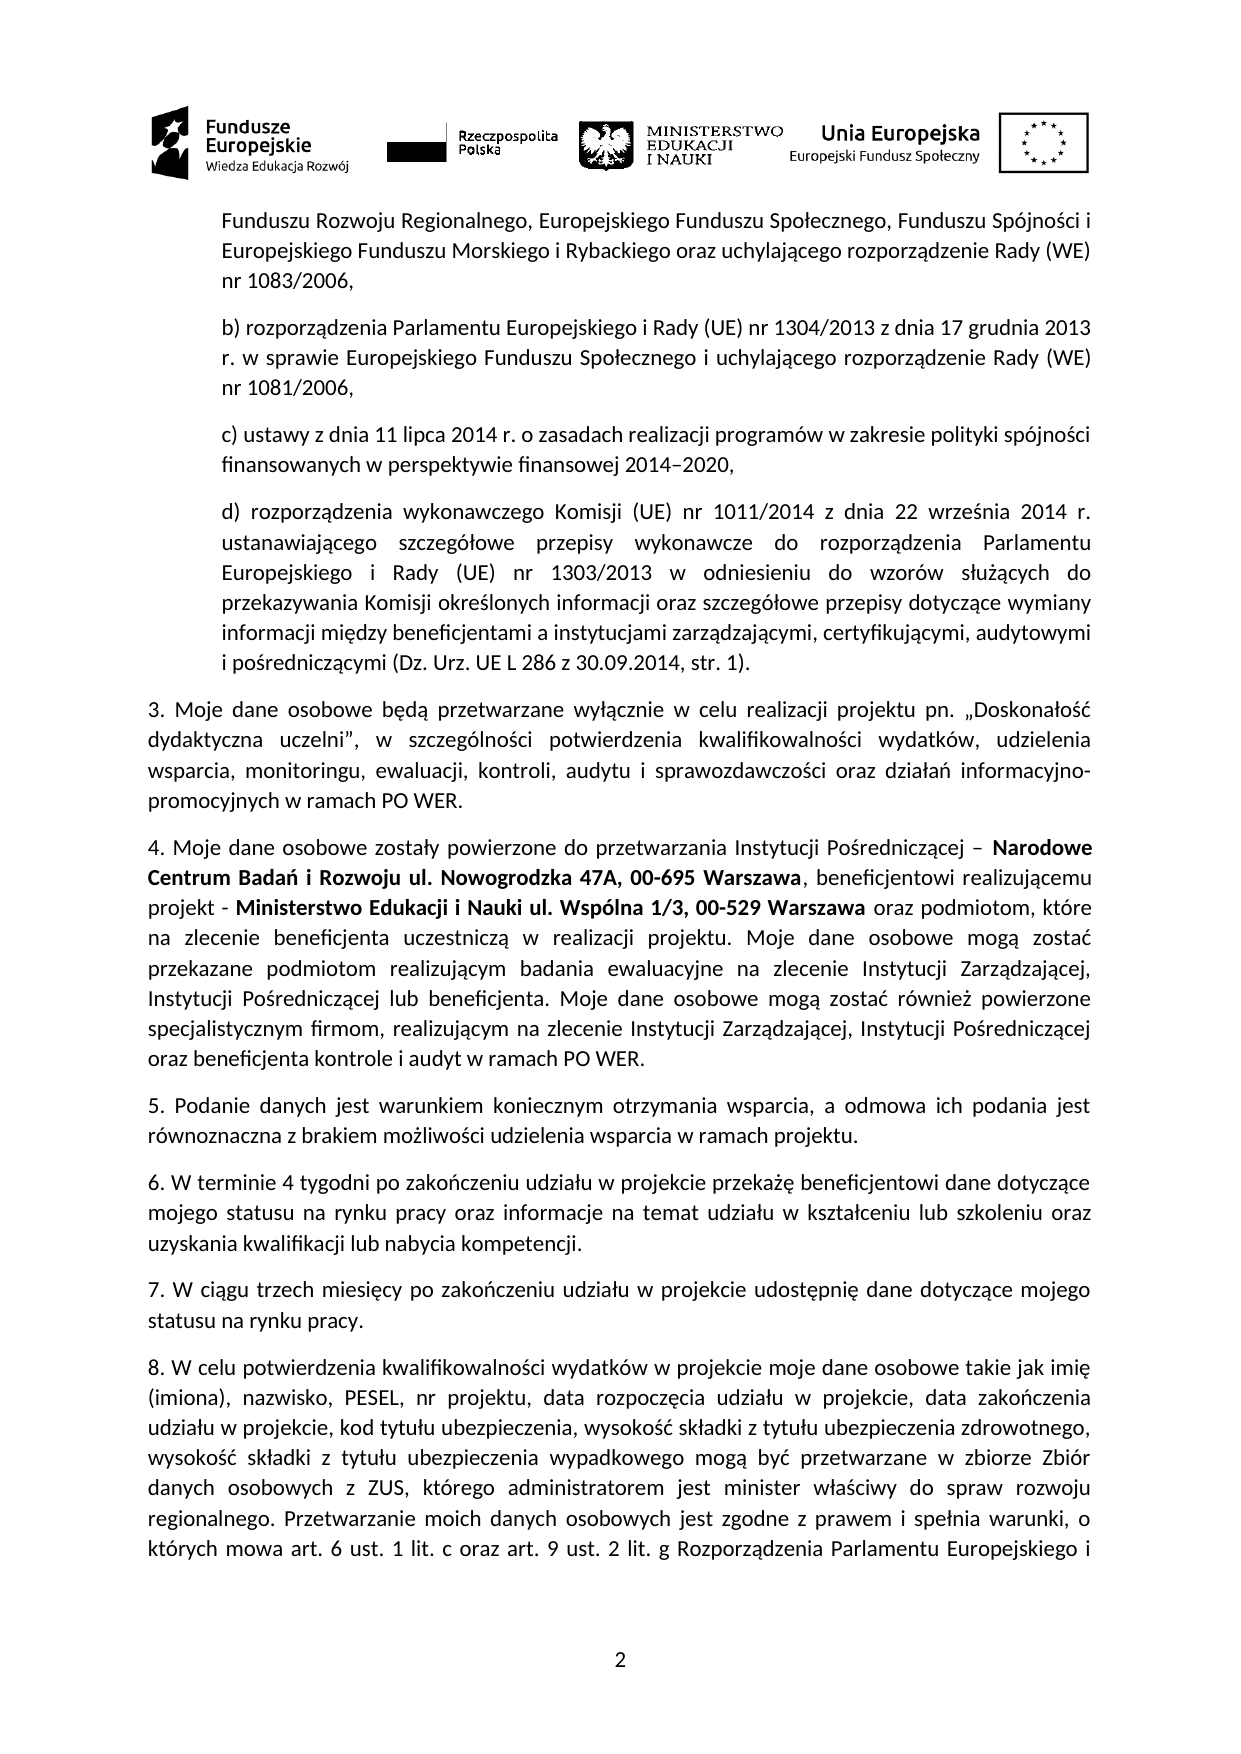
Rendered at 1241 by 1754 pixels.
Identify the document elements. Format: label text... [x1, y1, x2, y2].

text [148, 1353, 1093, 1562]
text 7. W ciągu trzech miesięcy po zakończeniu udziału w projekcie udostępnię dane dotyczące mojego statusu na rynku pracy. [148, 1276, 1093, 1334]
picture [147, 101, 1093, 183]
text c) ustawy z dnia 11 lipca 2014 r. o zasadach realizacji programów w zakresie polityki spójności finansowanych w perspektywie finansowej 2014–2020, [221, 420, 1093, 479]
text b) rozporządzenia Parlamentu Europejskiego i Rady (UE) nr 1304/2013 z dnia 17 grudnia 2013 r. w sprawie Europejskiego Funduszu Społecznego i uchylającego rozporządzenie Rady (WE) nr 1081/2006, [221, 313, 1093, 402]
text 5. Podanie danych jest warunkiem koniecznym otrzymania wsparcia, a odmowa ich podania jest równoznaczna z brakiem możliwości udzielenia wsparcia w ramach projektu. [148, 1091, 1093, 1149]
text d) rozporządzenia wykonawczego Komisji (UE) nr 1011/2014 z dnia 22 września 2014 r. ustanawiającego szczegółowe przepisy wykonawcze do rozporządzenia Parlamentu Europejskiego i Rady (UE) nr 1303/2013 w odniesieniu do wzorów służących do przekazywania Komisji określonych informacji oraz szczegółowe przepisy dotyczące wymiany informacji między beneficjentami a instytucjami zarządzającymi, certyfikującymi, audytowymi i pośredniczącymi (Dz. Urz. UE L 286 z 30.09.2014, str. 1). [221, 497, 1093, 677]
text 6. W terminie 4 tygodni po zakończeniu udziału w projekcie przekażę beneficjentowi dane dotyczące mojego statusu na rynku pracy oraz informacje na temat udziału w kształceniu lub szkoleniu oraz uzyskania kwalifikacji lub nabycia kompetencji. [148, 1168, 1093, 1257]
text 4. Moje dane osobowe zostały powierzone do przetwarzania Instytucji Pośredniczącej – Narodowe Centrum Badań i Rozwoju ul. Nowogrodzka 47A, 00-695 Warszawa, beneficjentowi realizującemu projekt - Ministerstwo Edukacji i Nauki ul. Wspólna 1/3, 00-529 Warszawa oraz podmiotom, które na zlecenie beneficjenta uczestniczą w realizacji projektu. Moje dane osobowe mogą zostać przekazane podmiotom realizującym badania ewaluacyjne na zlecenie Instytucji Zarządzającej, Instytucji Pośredniczącej lub beneficjenta. Moje dane osobowe mogą zostać również powierzone specjalistycznym firmom, realizującym na zlecenie Instytucji Zarządzającej, Instytucji Pośredniczącej oraz beneficjenta kontrole i audyt w ramach PO WER. [148, 833, 1093, 1072]
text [221, 148, 1093, 294]
text 3. Moje dane osobowe będą przetwarzane wyłącznie w celu realizacji projektu pn. „Doskonałość dydaktyczna uczelni”, w szczególności potwierdzenia kwalifikowalności wydatków, udzielenia wsparcia, monitoringu, ewaluacji, kontroli, audytu i sprawozdawczości oraz działań informacyjno-promocyjnych w ramach PO WER. [148, 695, 1093, 814]
